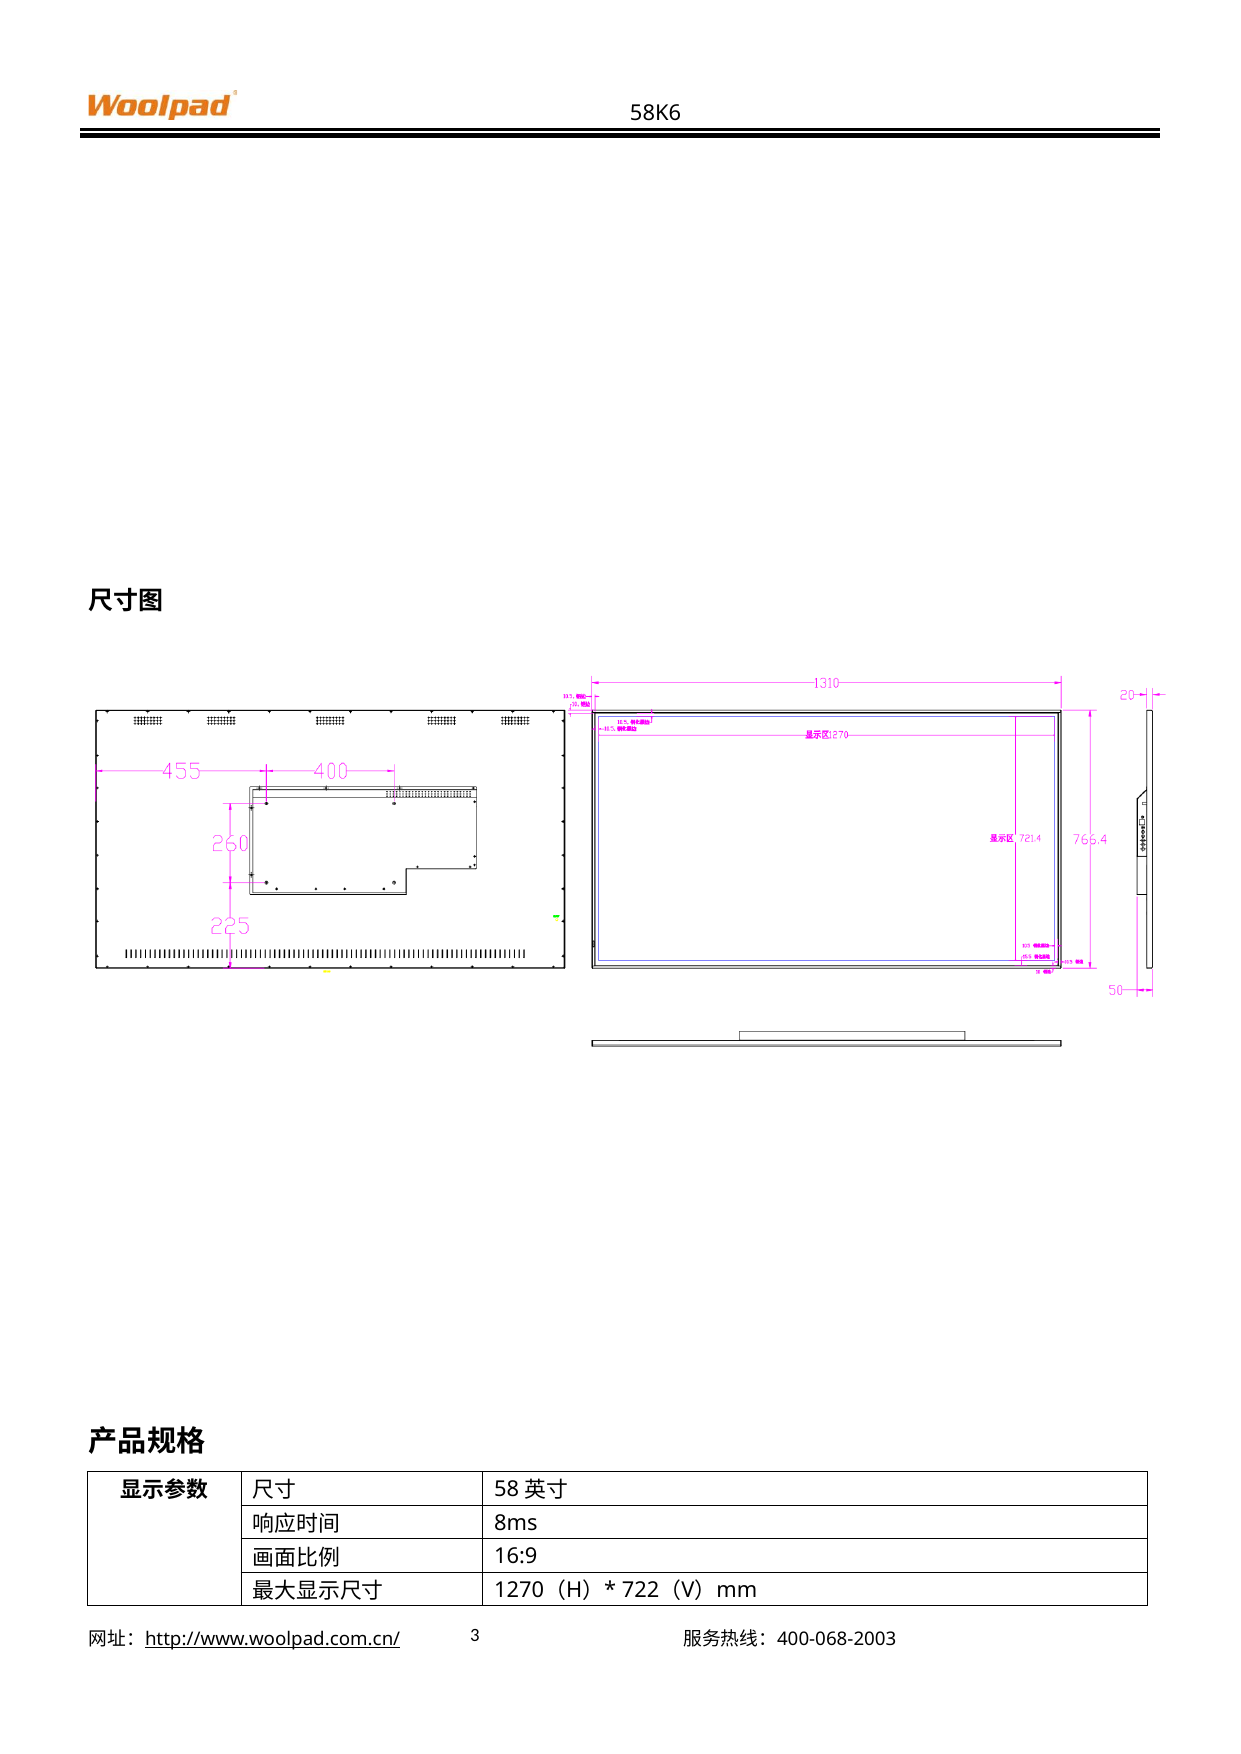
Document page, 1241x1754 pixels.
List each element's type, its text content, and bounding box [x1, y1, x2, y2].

table_cell 1270（H）* 722（V）mm [483, 1573, 1147, 1605]
table_cell 画面比例 [242, 1539, 482, 1572]
text 产品规格 [88, 1406, 1152, 1471]
table_cell 8ms [483, 1506, 1147, 1538]
subtitle 尺寸图 [88, 566, 1152, 631]
table_header 58 英寸 [483, 1472, 1147, 1504]
table_cell 最大显示尺寸 [242, 1573, 482, 1605]
table_header 尺寸 [242, 1472, 482, 1504]
picture [88, 90, 238, 120]
table_cell 响应时间 [242, 1506, 482, 1538]
picture [88, 658, 1166, 1064]
table_cell 16:9 [483, 1539, 1147, 1572]
table_header 显示参数 [88, 1472, 241, 1605]
